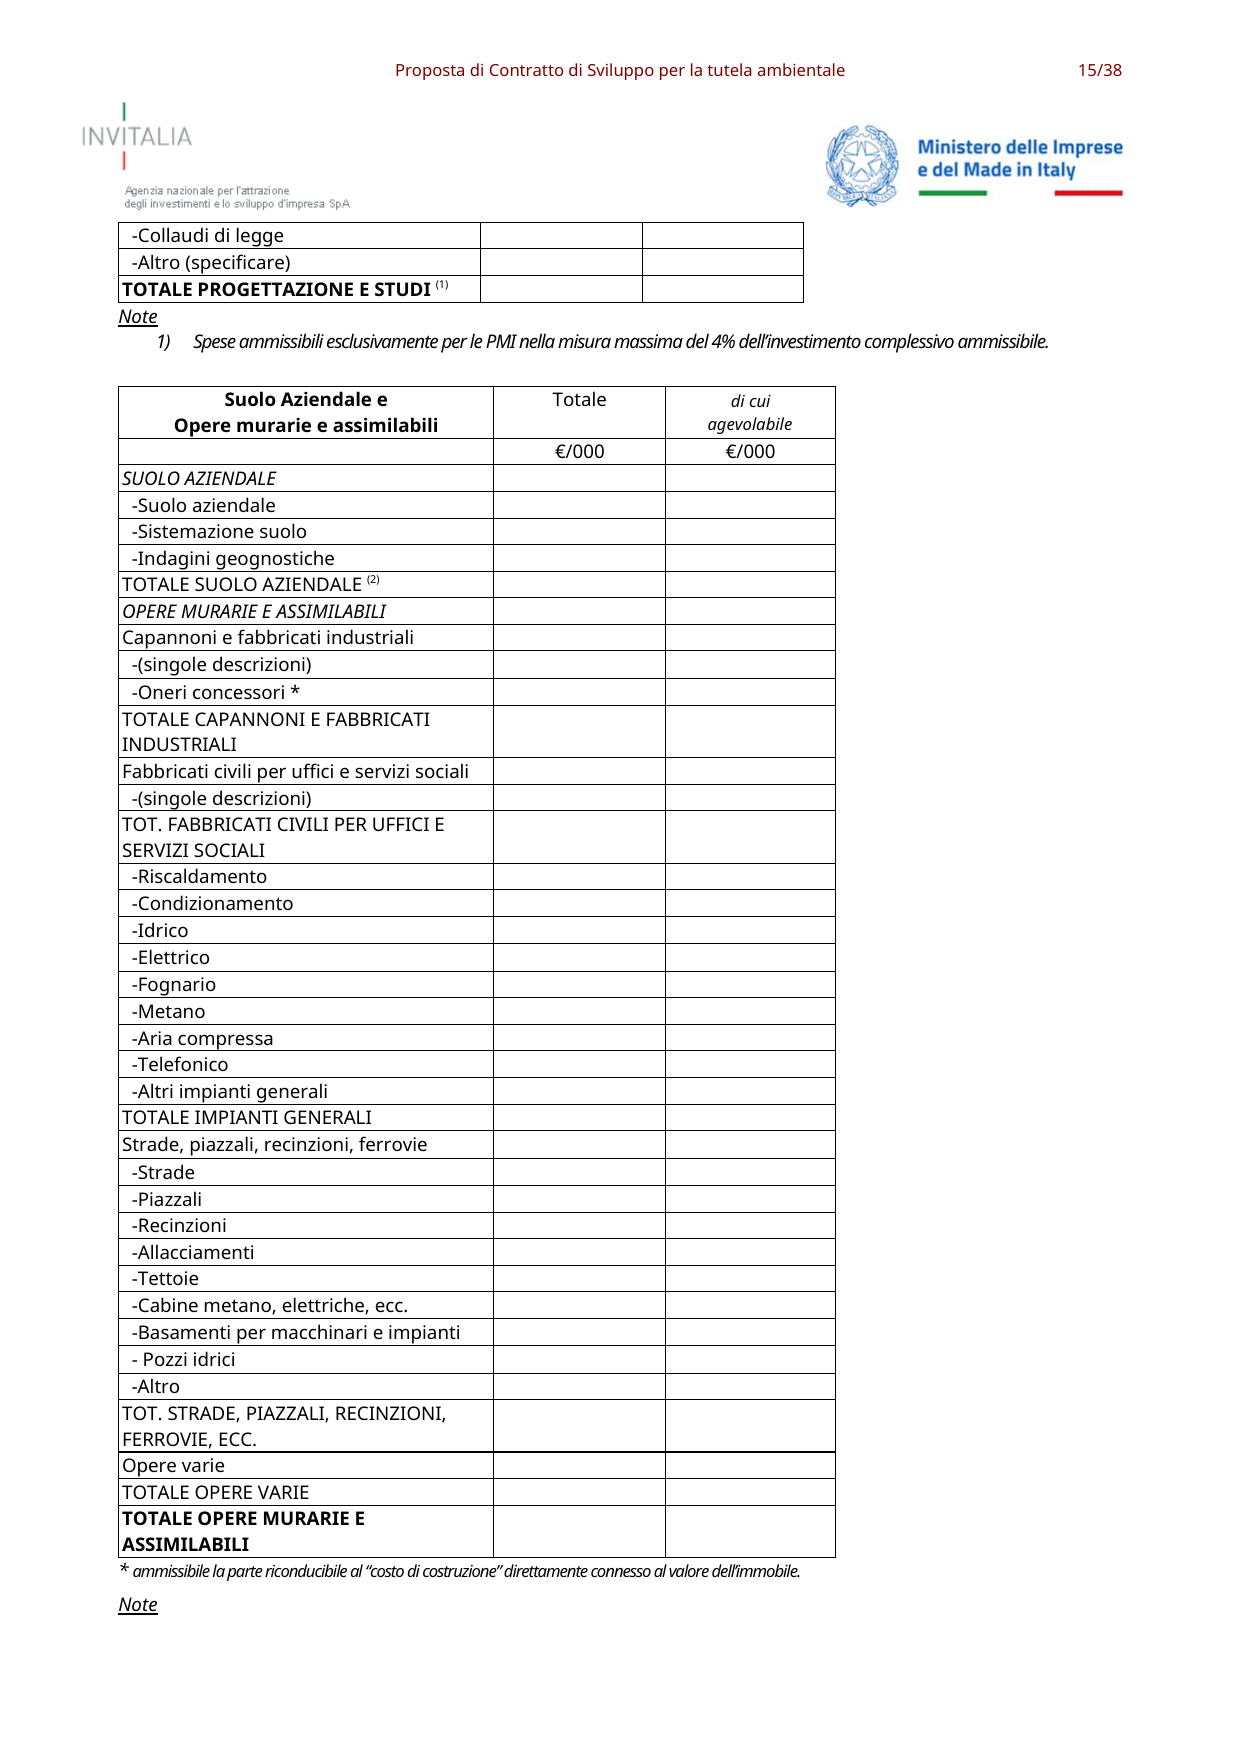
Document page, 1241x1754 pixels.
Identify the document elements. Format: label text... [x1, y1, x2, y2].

table_cell [494, 706, 665, 757]
table_cell -Metano [119, 998, 493, 1024]
table_header di cui agevolabile [666, 387, 835, 438]
table_cell [481, 276, 642, 302]
table_cell -Aria compressa [119, 1025, 493, 1050]
table_cell [666, 917, 835, 943]
table_cell -Condizionamento [119, 890, 493, 916]
table_cell [494, 1239, 665, 1265]
table_cell €/000 [666, 439, 835, 464]
table_cell [666, 545, 835, 571]
table_cell [666, 1078, 835, 1103]
table_cell [494, 1400, 665, 1451]
table_cell [666, 1266, 835, 1291]
table_cell Capannoni e fabbricati industriali [119, 625, 493, 650]
table_cell [666, 1025, 835, 1050]
table_cell -Cabine metano, elettriche, ecc. [119, 1292, 493, 1318]
table_cell [119, 439, 493, 464]
table_cell TOTALE OPERE MURARIE E ASSIMILABILI [119, 1506, 493, 1557]
table_cell [666, 998, 835, 1024]
table_cell [666, 1131, 835, 1157]
table_cell TOTALE PROGETTAZIONE E STUDI (1) [119, 276, 480, 302]
table_cell [643, 249, 803, 275]
table_cell [494, 572, 665, 597]
table_cell TOTALE SUOLO AZIENDALE (2) [119, 572, 493, 597]
table_cell [494, 1186, 665, 1212]
table_cell [494, 1266, 665, 1291]
table_cell [494, 758, 665, 784]
table_cell Fabbricati civili per uffici e servizi sociali [119, 758, 493, 784]
table_cell [666, 651, 835, 678]
table_cell [666, 1346, 835, 1373]
table_cell [666, 972, 835, 997]
table_cell [494, 679, 665, 705]
picture [820, 122, 1133, 206]
table_cell [494, 651, 665, 678]
table_cell [494, 1292, 665, 1318]
table_cell Strade, piazzali, recinzioni, ferrovie [119, 1131, 493, 1157]
table_cell [494, 465, 665, 491]
table_cell -Fognario [119, 972, 493, 997]
table_cell [494, 1131, 665, 1157]
table_cell -Sistemazione suolo [119, 519, 493, 544]
table_cell [666, 811, 835, 862]
table_cell [494, 1319, 665, 1345]
table_cell -Piazzali [119, 1186, 493, 1212]
table_cell TOTALE IMPIANTI GENERALI [119, 1105, 493, 1130]
table_cell [494, 1506, 665, 1557]
table_cell TOT. STRADE, PIAZZALI, RECINZIONI, FERROVIE, ECC. [119, 1400, 493, 1451]
table_cell [666, 1051, 835, 1077]
table_cell -Suolo aziendale [119, 492, 493, 517]
table_cell [666, 864, 835, 889]
table_cell [666, 785, 835, 810]
table_cell [666, 1479, 835, 1504]
table_cell -Tettoie [119, 1266, 493, 1291]
table_cell SUOLO AZIENDALE [119, 465, 493, 491]
table_cell [666, 758, 835, 784]
table_cell [666, 1213, 835, 1238]
table_cell [494, 625, 665, 650]
table_cell [494, 1105, 665, 1130]
table_cell €/000 [494, 439, 665, 464]
list Spese ammissibili esclusivamente per le PMI nella misura massima del 4% dell’investimento complessivo ammissibile. [156, 329, 1181, 354]
table_cell -Altro (specificare) [119, 249, 480, 275]
table_cell [494, 998, 665, 1024]
table_cell [481, 223, 642, 248]
picture [59, 81, 362, 222]
table_cell [666, 1506, 835, 1557]
text Note [118, 1592, 1181, 1617]
table_cell [481, 249, 642, 275]
table_cell [666, 1105, 835, 1130]
table_cell [666, 465, 835, 491]
table_cell -Oneri concessori * [119, 679, 493, 705]
table_cell [666, 1453, 835, 1478]
table_cell -Altro [119, 1374, 493, 1399]
table_cell -Indagini geognostiche [119, 545, 493, 571]
table_cell Opere varie [119, 1453, 493, 1478]
table_cell [666, 706, 835, 757]
text * ammissibile la parte riconducibile al “costo di costruzione” direttamente connesso al valore dell’immobile. [118, 1558, 1181, 1583]
table_cell OPERE MURARIE E ASSIMILABILI [119, 598, 493, 624]
table_header Totale [494, 387, 665, 438]
table_cell -(singole descrizioni) [119, 785, 493, 810]
table_cell -Riscaldamento [119, 864, 493, 889]
table_cell [666, 1400, 835, 1451]
table_cell [666, 944, 835, 971]
table_cell [494, 811, 665, 862]
table_cell -Strade [119, 1159, 493, 1185]
table_cell [494, 519, 665, 544]
table_cell [666, 1186, 835, 1212]
table_cell -Collaudi di legge [119, 223, 480, 248]
table_cell [494, 598, 665, 624]
table_cell [494, 545, 665, 571]
table_cell -Telefonico [119, 1051, 493, 1077]
table_cell [643, 276, 803, 302]
table_cell -(singole descrizioni) [119, 651, 493, 678]
table_cell [666, 598, 835, 624]
table_cell [666, 1159, 835, 1185]
table_header Suolo Aziendale e Opere murarie e assimilabili [119, 387, 493, 438]
table_cell [666, 1374, 835, 1399]
table_cell [494, 492, 665, 517]
table_cell [666, 890, 835, 916]
text Note [118, 303, 1181, 329]
table_cell -Altri impianti generali [119, 1078, 493, 1103]
table_cell [494, 972, 665, 997]
table_cell [494, 1213, 665, 1238]
table_cell [494, 1078, 665, 1103]
table_cell [494, 785, 665, 810]
table_cell [666, 519, 835, 544]
table_cell [494, 917, 665, 943]
table_cell [494, 1025, 665, 1050]
table_cell [666, 1319, 835, 1345]
table_cell TOT. FABBRICATI CIVILI PER UFFICI E SERVIZI SOCIALI [119, 811, 493, 862]
table_cell [494, 1051, 665, 1077]
table_cell -Elettrico [119, 944, 493, 971]
table_cell [666, 572, 835, 597]
table_cell [666, 625, 835, 650]
table_cell [494, 1453, 665, 1478]
table_cell -Idrico [119, 917, 493, 943]
table_cell -Recinzioni [119, 1213, 493, 1238]
table_cell [643, 223, 803, 248]
table_cell [494, 1479, 665, 1504]
table_cell [666, 1292, 835, 1318]
table_cell [666, 492, 835, 517]
table_cell [494, 1374, 665, 1399]
table_cell -Basamenti per macchinari e impianti [119, 1319, 493, 1345]
table_cell TOTALE OPERE VARIE [119, 1479, 493, 1504]
table_cell [494, 890, 665, 916]
table_cell [494, 864, 665, 889]
table_cell [666, 679, 835, 705]
table_cell [666, 1239, 835, 1265]
table_cell [494, 944, 665, 971]
table_cell TOTALE CAPANNONI E FABBRICATI INDUSTRIALI [119, 706, 493, 757]
table_cell -Allacciamenti [119, 1239, 493, 1265]
table_cell [494, 1159, 665, 1185]
table_cell - Pozzi idrici [119, 1346, 493, 1373]
table_cell [494, 1346, 665, 1373]
